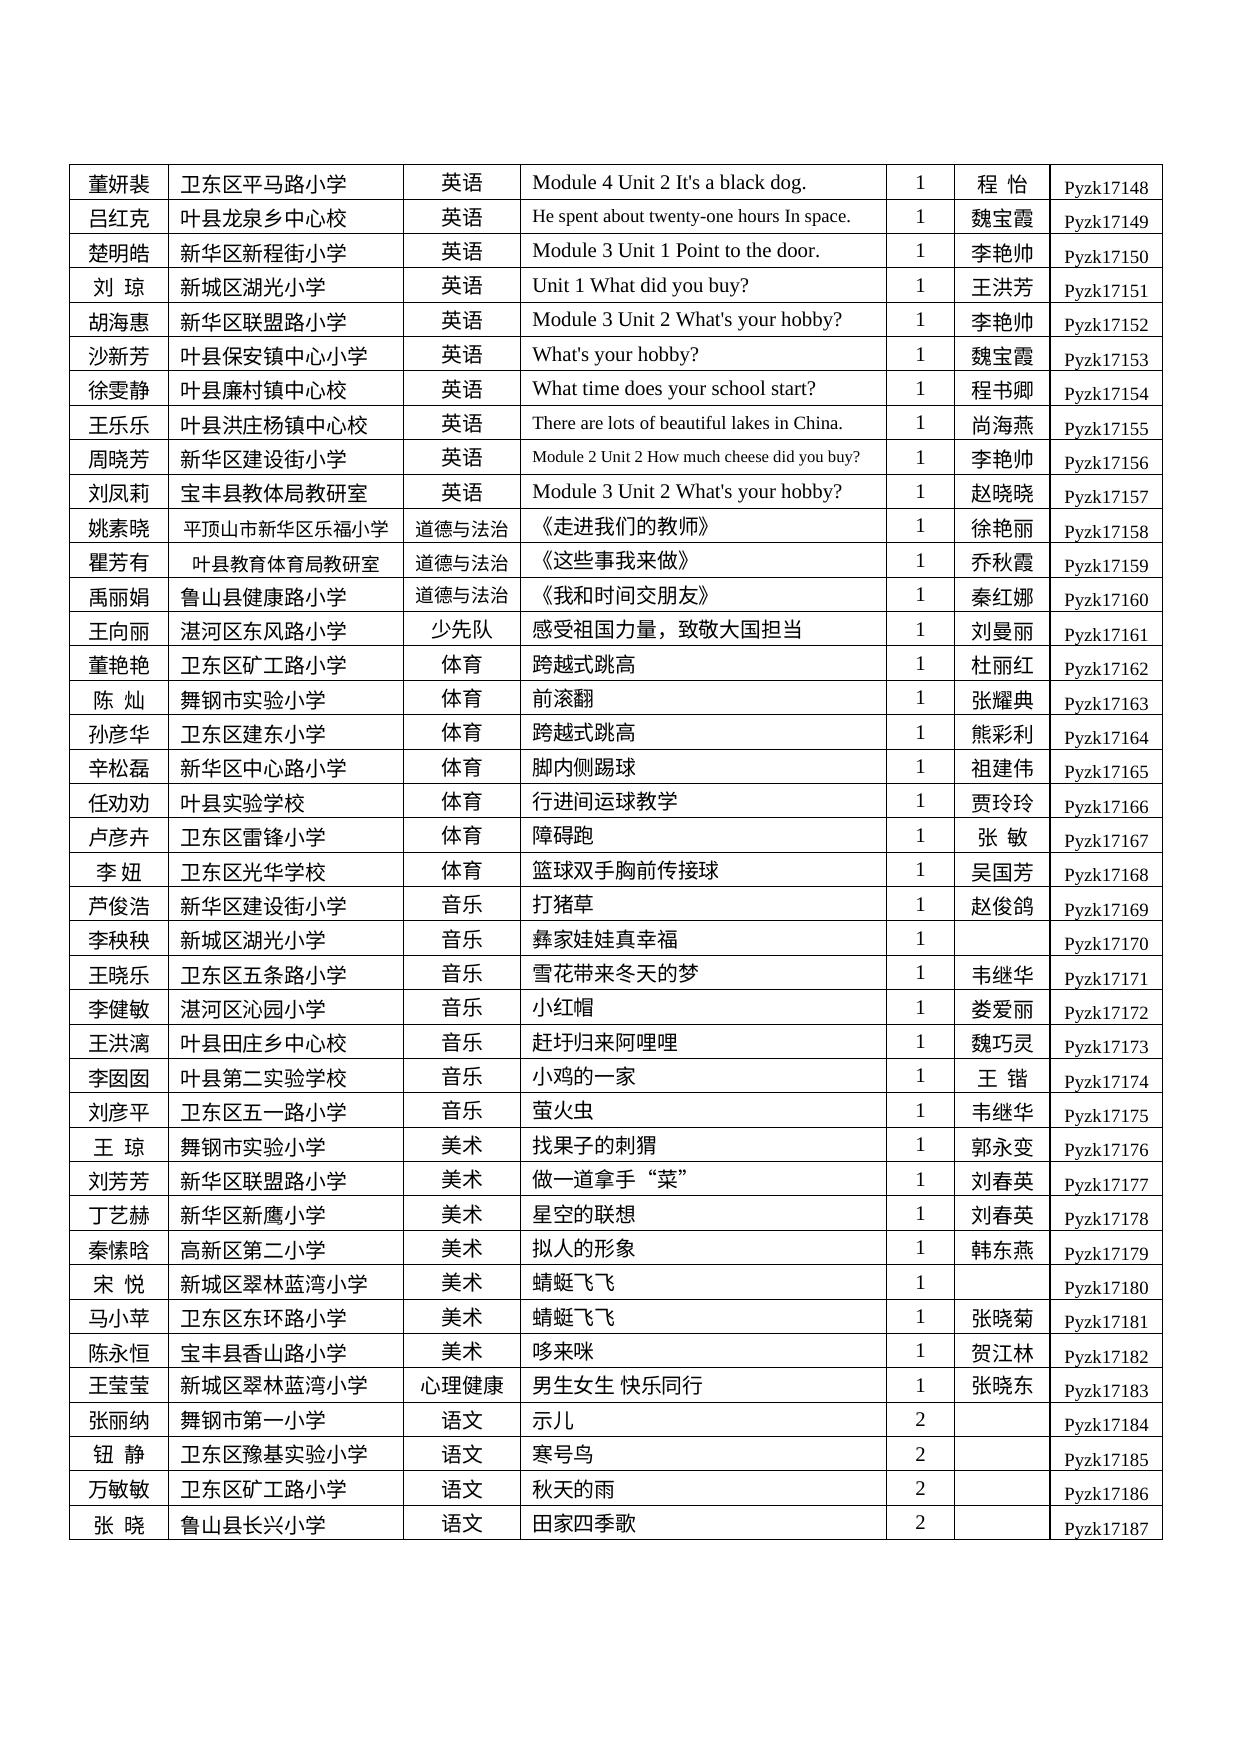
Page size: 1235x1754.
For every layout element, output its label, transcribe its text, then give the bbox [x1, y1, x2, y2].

table_cell 英语 [404, 406, 520, 439]
table_cell 1 [887, 1196, 954, 1230]
table_cell 音乐 [404, 1059, 520, 1092]
table_cell Module 3 Unit 1 Point to the door. [521, 234, 886, 267]
table_cell 新城区湖光小学 [169, 921, 403, 955]
table_cell 1 [887, 646, 954, 680]
table_cell 李囡囡 [70, 1059, 168, 1092]
table_cell 1 [887, 200, 954, 233]
table_cell 1 [887, 1059, 954, 1092]
table_cell 杜丽红 [955, 646, 1049, 680]
table_cell 程书卿 [955, 371, 1049, 405]
table_cell 新华区新程街小学 [169, 234, 403, 267]
table_cell 丁艺赫 [70, 1196, 168, 1230]
table_cell 卫东区雷锋小学 [169, 818, 403, 852]
table_cell Pyzk17168 [1051, 853, 1162, 886]
table_cell 徐雯静 [70, 371, 168, 405]
table_cell 音乐 [404, 921, 520, 955]
table_cell 跨越式跳高 [521, 715, 886, 748]
table_cell 禹丽娟 [70, 578, 168, 611]
table_cell 彝家娃娃真幸福 [521, 921, 886, 955]
table_cell 陈永恒 [70, 1334, 168, 1367]
table_cell 1 [887, 750, 954, 783]
table_cell 宝丰县教体局教研室 [169, 475, 403, 508]
table_cell 找果子的刺猬 [521, 1128, 886, 1161]
table_cell 王 锴 [955, 1059, 1049, 1092]
table_cell 郭永变 [955, 1128, 1049, 1161]
table_cell 熊彩利 [955, 715, 1049, 748]
table_cell 周晓芳 [70, 440, 168, 473]
table_cell 湛河区沁园小学 [169, 990, 403, 1023]
table_cell 1 [887, 303, 954, 336]
table_cell 1 [887, 1162, 954, 1195]
table_cell 道德与法治 [404, 543, 520, 577]
table_cell [955, 1437, 1049, 1470]
table_cell 李艳帅 [955, 440, 1049, 473]
table_cell 语文 [404, 1471, 520, 1505]
table_cell 星空的联想 [521, 1196, 886, 1230]
table_cell 秦红娜 [955, 578, 1049, 611]
table_cell 王莹莹 [70, 1368, 168, 1402]
table_cell 韦继华 [955, 1093, 1049, 1127]
table_cell 赵俊鸽 [955, 887, 1049, 920]
table_cell Pyzk17180 [1051, 1265, 1162, 1298]
table_cell Pyzk17156 [1051, 440, 1162, 473]
table_cell Pyzk17165 [1051, 750, 1162, 783]
table_cell Pyzk17148 [1051, 165, 1162, 198]
table_cell 新华区新鹰小学 [169, 1196, 403, 1230]
table_cell Pyzk17155 [1051, 406, 1162, 439]
table_cell Pyzk17158 [1051, 509, 1162, 542]
table_cell 叶县教育体育局教研室 [169, 543, 403, 577]
table_cell 王 琼 [70, 1128, 168, 1161]
table_cell 1 [887, 234, 954, 267]
table_cell 音乐 [404, 956, 520, 989]
table_cell 美术 [404, 1196, 520, 1230]
table_cell Pyzk17184 [1051, 1403, 1162, 1436]
table_cell 1 [887, 681, 954, 714]
table_cell 1 [887, 440, 954, 473]
table_cell 脚内侧踢球 [521, 750, 886, 783]
table_cell Module 3 Unit 2 What's your hobby? [521, 475, 886, 508]
table_cell 1 [887, 990, 954, 1023]
table_cell 秋天的雨 [521, 1471, 886, 1505]
table_cell 胡海惠 [70, 303, 168, 336]
table_cell 新华区中心路小学 [169, 750, 403, 783]
table_cell 1 [887, 1128, 954, 1161]
table_cell 1 [887, 1334, 954, 1367]
table_cell 1 [887, 921, 954, 955]
table_cell 体育 [404, 853, 520, 886]
table_cell 英语 [404, 440, 520, 473]
table_cell 王向丽 [70, 612, 168, 645]
table_cell 蜻蜓飞飞 [521, 1300, 886, 1333]
table_cell Pyzk17163 [1051, 681, 1162, 714]
table_cell 美术 [404, 1231, 520, 1264]
table_cell 英语 [404, 165, 520, 198]
table_cell 感受祖国力量，致敬大国担当 [521, 612, 886, 645]
table_cell 美术 [404, 1265, 520, 1298]
table_cell Pyzk17151 [1051, 268, 1162, 302]
table_cell 叶县田庄乡中心校 [169, 1025, 403, 1058]
table_cell 小红帽 [521, 990, 886, 1023]
table_cell Pyzk17159 [1051, 543, 1162, 577]
table_cell 卫东区豫基实验小学 [169, 1437, 403, 1470]
table_cell 打猪草 [521, 887, 886, 920]
table_cell 1 [887, 371, 954, 405]
table_cell 新华区建设街小学 [169, 887, 403, 920]
table_cell 新华区建设街小学 [169, 440, 403, 473]
table_cell 张丽纳 [70, 1403, 168, 1436]
table_cell 刘曼丽 [955, 612, 1049, 645]
table_cell 平顶山市新华区乐福小学 [169, 509, 403, 542]
table_cell 小鸡的一家 [521, 1059, 886, 1092]
table_cell 辛松磊 [70, 750, 168, 783]
table_cell 王乐乐 [70, 406, 168, 439]
table_cell 瞿芳有 [70, 543, 168, 577]
table_cell 叶县第二实验学校 [169, 1059, 403, 1092]
table_cell 1 [887, 887, 954, 920]
table_cell 尚海燕 [955, 406, 1049, 439]
table_cell 体育 [404, 784, 520, 817]
table_cell 孙彦华 [70, 715, 168, 748]
table_cell 舞钢市实验小学 [169, 681, 403, 714]
table_cell 卢彦卉 [70, 818, 168, 852]
table_cell 卫东区矿工路小学 [169, 1471, 403, 1505]
table_cell 新华区联盟路小学 [169, 1162, 403, 1195]
table_cell 1 [887, 1300, 954, 1333]
table_cell 2 [887, 1437, 954, 1470]
table_cell 叶县龙泉乡中心校 [169, 200, 403, 233]
table_cell 楚明皓 [70, 234, 168, 267]
table_cell 马小苹 [70, 1300, 168, 1333]
table_cell 魏宝霞 [955, 200, 1049, 233]
table_cell 刘 琼 [70, 268, 168, 302]
table_cell Pyzk17182 [1051, 1334, 1162, 1367]
table_cell 程 怡 [955, 165, 1049, 198]
table_cell 1 [887, 406, 954, 439]
table_cell 美术 [404, 1162, 520, 1195]
table_cell 叶县廉村镇中心校 [169, 371, 403, 405]
table_cell Pyzk17169 [1051, 887, 1162, 920]
table_cell 赵晓晓 [955, 475, 1049, 508]
table_cell 篮球双手胸前传接球 [521, 853, 886, 886]
table_cell Pyzk17186 [1051, 1471, 1162, 1505]
table_cell 音乐 [404, 1093, 520, 1127]
table_cell 雪花带来冬天的梦 [521, 956, 886, 989]
table_cell Module 3 Unit 2 What's your hobby? [521, 303, 886, 336]
table_cell 李 妞 [70, 853, 168, 886]
table_cell 体育 [404, 818, 520, 852]
table_cell 新华区联盟路小学 [169, 303, 403, 336]
table_cell 英语 [404, 200, 520, 233]
table_cell 刘春英 [955, 1196, 1049, 1230]
table_cell 1 [887, 578, 954, 611]
table_cell Module 2 Unit 2 How much cheese did you buy? [521, 440, 886, 473]
table_cell 董艳艳 [70, 646, 168, 680]
table_cell 刘春英 [955, 1162, 1049, 1195]
table_cell Pyzk17181 [1051, 1300, 1162, 1333]
table_cell 跨越式跳高 [521, 646, 886, 680]
table_cell 宝丰县香山路小学 [169, 1334, 403, 1367]
table_cell 刘彦平 [70, 1093, 168, 1127]
table_cell 韩东燕 [955, 1231, 1049, 1264]
table_cell 鲁山县长兴小学 [169, 1506, 403, 1539]
table_cell Pyzk17172 [1051, 990, 1162, 1023]
table_cell 新城区翠林蓝湾小学 [169, 1368, 403, 1402]
table_cell [955, 1506, 1049, 1539]
table_cell 高新区第二小学 [169, 1231, 403, 1264]
table_cell [955, 1403, 1049, 1436]
table_cell 姚素晓 [70, 509, 168, 542]
table_cell 张耀典 [955, 681, 1049, 714]
table_cell 1 [887, 956, 954, 989]
table_cell 鲁山县健康路小学 [169, 578, 403, 611]
table_cell What time does your school start? [521, 371, 886, 405]
table_cell 1 [887, 1265, 954, 1298]
table_cell 李艳帅 [955, 234, 1049, 267]
table_cell 体育 [404, 750, 520, 783]
table_cell 道德与法治 [404, 578, 520, 611]
table_cell 2 [887, 1506, 954, 1539]
table_cell 心理健康 [404, 1368, 520, 1402]
table_cell 前滚翻 [521, 681, 886, 714]
table_cell 道德与法治 [404, 509, 520, 542]
table_cell Pyzk17170 [1051, 921, 1162, 955]
table_cell 1 [887, 784, 954, 817]
table_cell 王洪芳 [955, 268, 1049, 302]
table_cell What's your hobby? [521, 337, 886, 370]
table_cell 魏巧灵 [955, 1025, 1049, 1058]
table_cell 舞钢市实验小学 [169, 1128, 403, 1161]
table_cell 宋 悦 [70, 1265, 168, 1298]
table_cell 娄爱丽 [955, 990, 1049, 1023]
table_cell 1 [887, 1025, 954, 1058]
table_cell [955, 921, 1049, 955]
table_cell 陈 灿 [70, 681, 168, 714]
table_cell Pyzk17166 [1051, 784, 1162, 817]
table_cell Pyzk17178 [1051, 1196, 1162, 1230]
table_cell 英语 [404, 303, 520, 336]
table_cell 《这些事我来做》 [521, 543, 886, 577]
table_cell 做一道拿手“菜” [521, 1162, 886, 1195]
table_cell 芦俊浩 [70, 887, 168, 920]
table_cell 蜻蜓飞飞 [521, 1265, 886, 1298]
table_cell 1 [887, 165, 954, 198]
table_cell 魏宝霞 [955, 337, 1049, 370]
table_cell 行进间运球教学 [521, 784, 886, 817]
table_cell 英语 [404, 371, 520, 405]
table_cell He spent about twenty-one hours In space. [521, 200, 886, 233]
table_cell Pyzk17150 [1051, 234, 1162, 267]
table_cell Pyzk17187 [1051, 1506, 1162, 1539]
table_cell 任劝劝 [70, 784, 168, 817]
table_cell 男生女生 快乐同行 [521, 1368, 886, 1402]
table_cell 1 [887, 715, 954, 748]
table_cell 1 [887, 1093, 954, 1127]
table_cell 1 [887, 337, 954, 370]
table_cell 新城区翠林蓝湾小学 [169, 1265, 403, 1298]
table_cell 2 [887, 1471, 954, 1505]
table_cell 李艳帅 [955, 303, 1049, 336]
table_cell Pyzk17175 [1051, 1093, 1162, 1127]
table_cell 祖建伟 [955, 750, 1049, 783]
table_cell 英语 [404, 337, 520, 370]
table_cell Pyzk17174 [1051, 1059, 1162, 1092]
table_cell 董妍裴 [70, 165, 168, 198]
table_cell Pyzk17173 [1051, 1025, 1162, 1058]
table_cell 叶县保安镇中心小学 [169, 337, 403, 370]
table_cell 1 [887, 475, 954, 508]
table_cell Pyzk17164 [1051, 715, 1162, 748]
table_cell 沙新芳 [70, 337, 168, 370]
table_cell 音乐 [404, 1025, 520, 1058]
table_cell Unit 1 What did you buy? [521, 268, 886, 302]
table_cell 1 [887, 1231, 954, 1264]
table_cell 贾玲玲 [955, 784, 1049, 817]
table_cell Pyzk17154 [1051, 371, 1162, 405]
table_cell 《走进我们的教师》 [521, 509, 886, 542]
table_cell 萤火虫 [521, 1093, 886, 1127]
table_cell 美术 [404, 1334, 520, 1367]
table_cell 李健敏 [70, 990, 168, 1023]
table_cell 音乐 [404, 990, 520, 1023]
table_cell 李秧秧 [70, 921, 168, 955]
table_cell 1 [887, 509, 954, 542]
table_cell Pyzk17160 [1051, 578, 1162, 611]
table_cell Pyzk17171 [1051, 956, 1162, 989]
table_cell 张晓菊 [955, 1300, 1049, 1333]
table_cell 王洪漓 [70, 1025, 168, 1058]
table_cell 秦愫晗 [70, 1231, 168, 1264]
table_cell 韦继华 [955, 956, 1049, 989]
table_cell 卫东区五一路小学 [169, 1093, 403, 1127]
table_cell 刘芳芳 [70, 1162, 168, 1195]
table_cell 2 [887, 1403, 954, 1436]
table_cell 刘凤莉 [70, 475, 168, 508]
table_cell Pyzk17149 [1051, 200, 1162, 233]
table_cell 障碍跑 [521, 818, 886, 852]
table_cell There are lots of beautiful lakes in China. [521, 406, 886, 439]
table_cell 美术 [404, 1128, 520, 1161]
table_cell 少先队 [404, 612, 520, 645]
table_cell 舞钢市第一小学 [169, 1403, 403, 1436]
table_cell 体育 [404, 715, 520, 748]
table_cell Pyzk17162 [1051, 646, 1162, 680]
table_cell Pyzk17161 [1051, 612, 1162, 645]
table_cell 卫东区矿工路小学 [169, 646, 403, 680]
table_cell Pyzk17177 [1051, 1162, 1162, 1195]
table_cell 赶圩归来阿哩哩 [521, 1025, 886, 1058]
table_cell 张 敏 [955, 818, 1049, 852]
table_cell 张 晓 [70, 1506, 168, 1539]
table_cell Pyzk17183 [1051, 1368, 1162, 1402]
table_cell 万敏敏 [70, 1471, 168, 1505]
table_cell Pyzk17153 [1051, 337, 1162, 370]
table_cell 贺江林 [955, 1334, 1049, 1367]
table_cell 拟人的形象 [521, 1231, 886, 1264]
table_cell Pyzk17157 [1051, 475, 1162, 508]
table_cell 田家四季歌 [521, 1506, 886, 1539]
table_cell 寒号鸟 [521, 1437, 886, 1470]
table_cell 音乐 [404, 887, 520, 920]
table_cell 卫东区五条路小学 [169, 956, 403, 989]
table_cell 新城区湖光小学 [169, 268, 403, 302]
table_cell Pyzk17176 [1051, 1128, 1162, 1161]
table_cell 湛河区东风路小学 [169, 612, 403, 645]
table_cell 1 [887, 1368, 954, 1402]
table_cell 吴国芳 [955, 853, 1049, 886]
table_cell 叶县洪庄杨镇中心校 [169, 406, 403, 439]
table_cell 卫东区平马路小学 [169, 165, 403, 198]
table_cell [955, 1471, 1049, 1505]
table_cell 示儿 [521, 1403, 886, 1436]
table_cell Pyzk17167 [1051, 818, 1162, 852]
table_cell 钮 静 [70, 1437, 168, 1470]
table_cell 乔秋霞 [955, 543, 1049, 577]
table_cell 卫东区建东小学 [169, 715, 403, 748]
table_cell 1 [887, 268, 954, 302]
table_cell 哆来咪 [521, 1334, 886, 1367]
table_cell 卫东区东环路小学 [169, 1300, 403, 1333]
table_cell Pyzk17185 [1051, 1437, 1162, 1470]
table_cell 语文 [404, 1506, 520, 1539]
table_cell 卫东区光华学校 [169, 853, 403, 886]
table_cell 1 [887, 818, 954, 852]
table_cell 叶县实验学校 [169, 784, 403, 817]
table_cell 徐艳丽 [955, 509, 1049, 542]
table_cell 吕红克 [70, 200, 168, 233]
table_cell Pyzk17179 [1051, 1231, 1162, 1264]
table_cell 王晓乐 [70, 956, 168, 989]
table_cell Module 4 Unit 2 It's a black dog. [521, 165, 886, 198]
table_cell Pyzk17152 [1051, 303, 1162, 336]
table_cell 美术 [404, 1300, 520, 1333]
table_cell 语文 [404, 1403, 520, 1436]
table_cell 英语 [404, 234, 520, 267]
table_cell 英语 [404, 475, 520, 508]
table_cell 体育 [404, 646, 520, 680]
table_cell 1 [887, 543, 954, 577]
table_cell [955, 1265, 1049, 1298]
table_cell 1 [887, 853, 954, 886]
table_cell 张晓东 [955, 1368, 1049, 1402]
table_cell 语文 [404, 1437, 520, 1470]
table_cell 英语 [404, 268, 520, 302]
table_cell 1 [887, 612, 954, 645]
table_cell 体育 [404, 681, 520, 714]
table_cell 《我和时间交朋友》 [521, 578, 886, 611]
